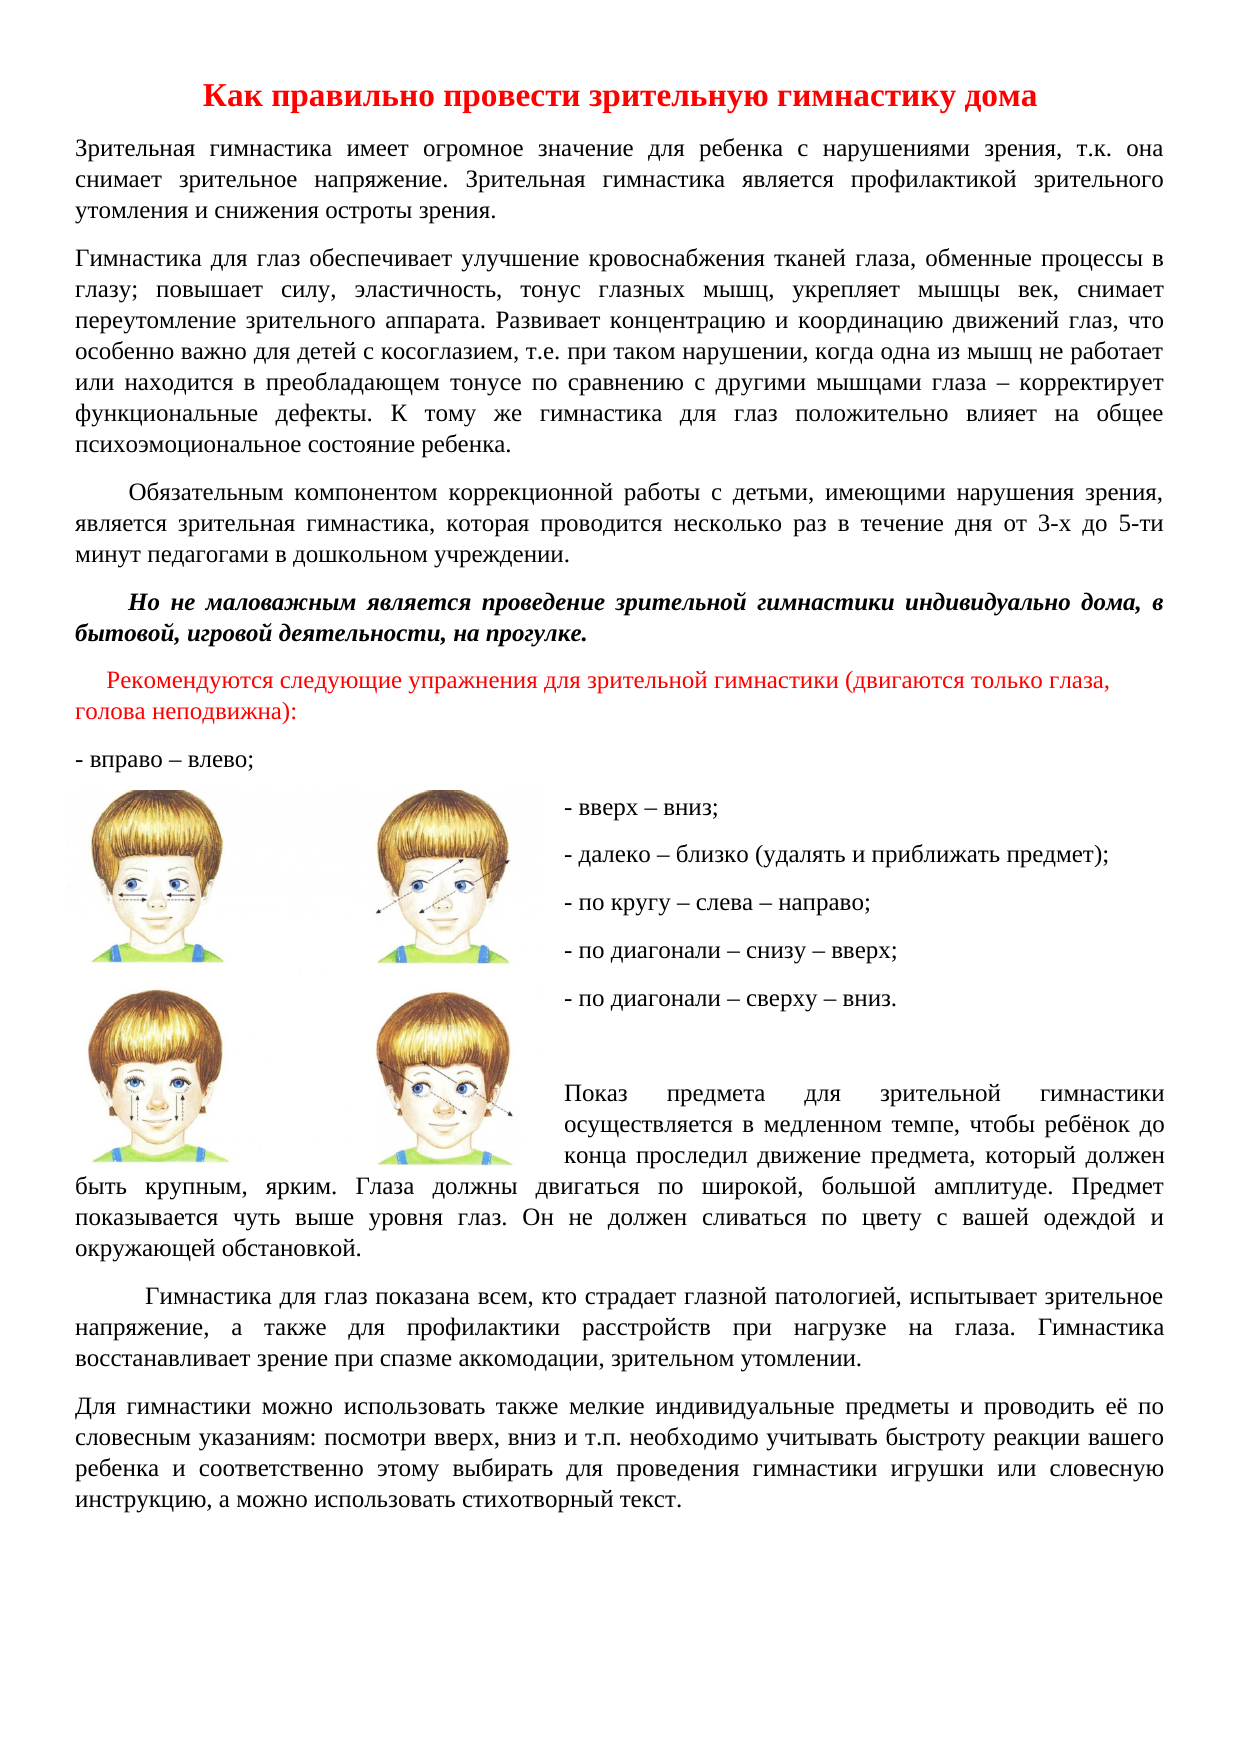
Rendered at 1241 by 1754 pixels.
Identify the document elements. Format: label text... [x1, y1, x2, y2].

text - по кругу – слева – направо; [546, 887, 1165, 916]
text - по диагонали – снизу – вверх; [546, 935, 1165, 964]
text Зрительная гимнастика имеет огромное значение для ребенка с нарушениями зрения, т.к. она снимает зрительное напряжение. Зрительная гимнастика является профилактикой зрительного утомления и снижения остроты зрения. [75, 133, 1165, 224]
text Гимнастика для глаз обеспечивает улучшение кровоснабжения тканей глаза, обменные процессы в глазу; повышает силу, эластичность, тонус глазных мышц, укрепляет мышцы век, снимает переутомление зрительного аппарата. Развивает концентрацию и координацию движений глаз, что особенно важно для детей с косоглазием, т.е. при таком нарушении, когда одна из мышц не работает или находится в преобладающем тонусе по сравнению с другими мышцами глаза – корректирует функциональные дефекты. К тому же гимнастика для глаз положительно влияет на общее психоэмоциональное состояние ребенка. [75, 243, 1165, 458]
text - по диагонали – сверху – вниз. [546, 983, 1165, 1011]
text Обязательным компонентом коррекционной работы с детьми, имеющими нарушения зрения, является зрительная гимнастика, которая проводится несколько раз в течение дня от 3-х до 5-ти минут педагогами в дошкольном учреждении. [75, 477, 1165, 568]
text - далеко – близко (удалять и приближать предмет); [546, 839, 1165, 868]
text Но не маловажным является проведение зрительной гимнастики индивидуально дома, в бытовой, игровой деятельности, на прогулке. [75, 587, 1165, 646]
text Как правильно провести зрительную гимнастику дома [75, 75, 1165, 113]
picture [66, 790, 546, 1166]
text Показ предмета для зрительной гимнастики осуществляется в медленном темпе, чтобы ребёнок до конца проследил движение предмета, который должен быть крупным, ярким. Глаза должны двигаться по широкой, большой амплитуде. Предмет показывается чуть выше уровня глаз. Он не должен сливаться по цвету с вашей одеждой и окружающей обстановкой. [75, 1078, 1165, 1262]
text - вверх – вниз; [546, 792, 1165, 821]
text Рекомендуются следующие упражнения для зрительной гимнастики (двигаются только глаза, голова неподвижна): [75, 665, 1165, 725]
text Для гимнастики можно использовать также мелкие индивидуальные предметы и проводить её по словесным указаниям: посмотри вверх, вниз и т.п. необходимо учитывать быстроту реакции вашего ребенка и соответственно этому выбирать для проведения гимнастики игрушки или словесную инструкцию, а можно использовать стихотворный текст. [75, 1391, 1165, 1513]
text - вправо – влево; [75, 744, 1165, 773]
text Гимнастика для глаз показана всем, кто страдает глазной патологией, испытывает зрительное напряжение, а также для профилактики расстройств при нагрузке на глаза. Гимнастика восстанавливает зрение при спазме аккомодации, зрительном утомлении. [75, 1281, 1165, 1372]
